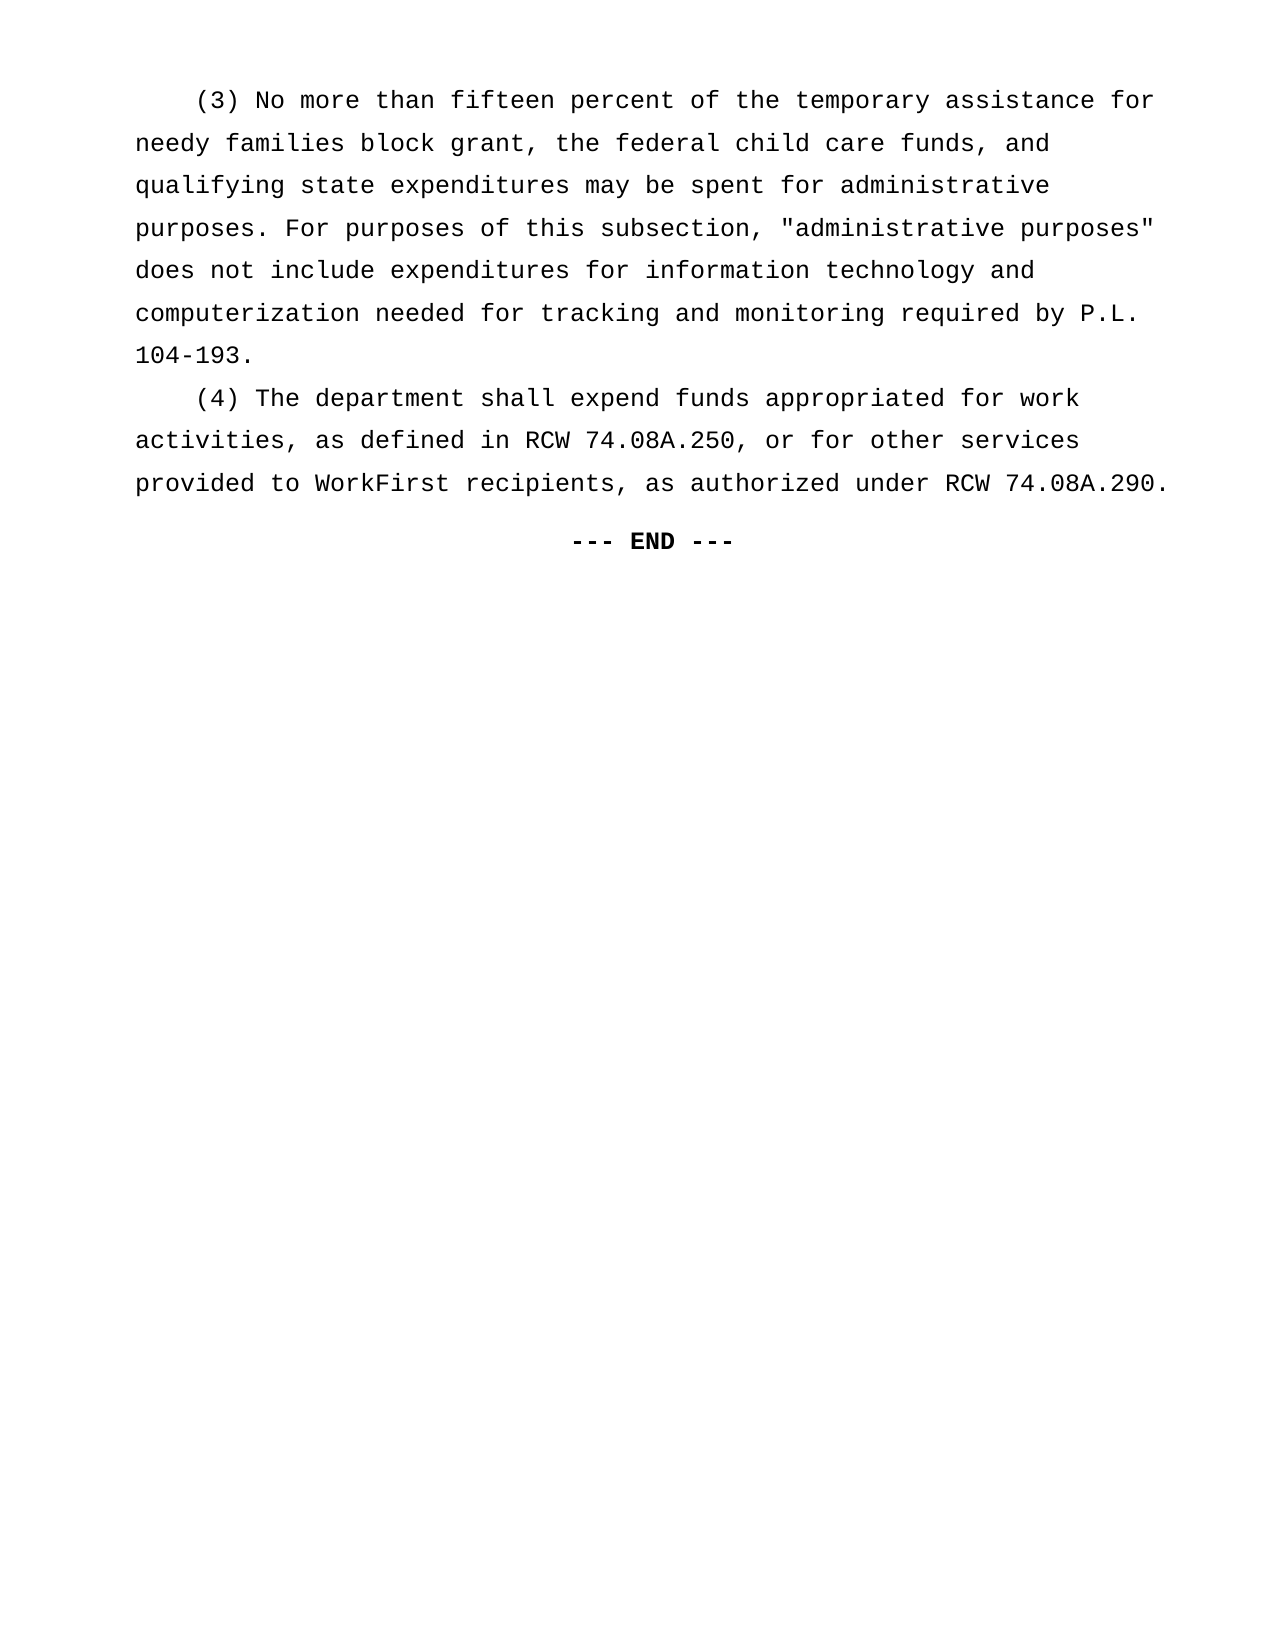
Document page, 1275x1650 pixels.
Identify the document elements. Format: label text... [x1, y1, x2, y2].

text (3) No more than fifteen percent of the temporary assistance for needy families block grant, the federal child care funds, and qualifying state expenditures may be spent for administrative purposes. For purposes of this subsection, "administrative purposes" does not include expenditures for information technology and computerization needed for tracking and monitoring required by P.L. 104-193. [135, 75, 1170, 372]
text (4) The department shall expend funds appropriated for work activities, as defined in RCW 74.08A.250, or for other services provided to WorkFirst recipients, as authorized under RCW 74.08A.290. [135, 372, 1170, 500]
text --- END --- [135, 528, 1170, 557]
